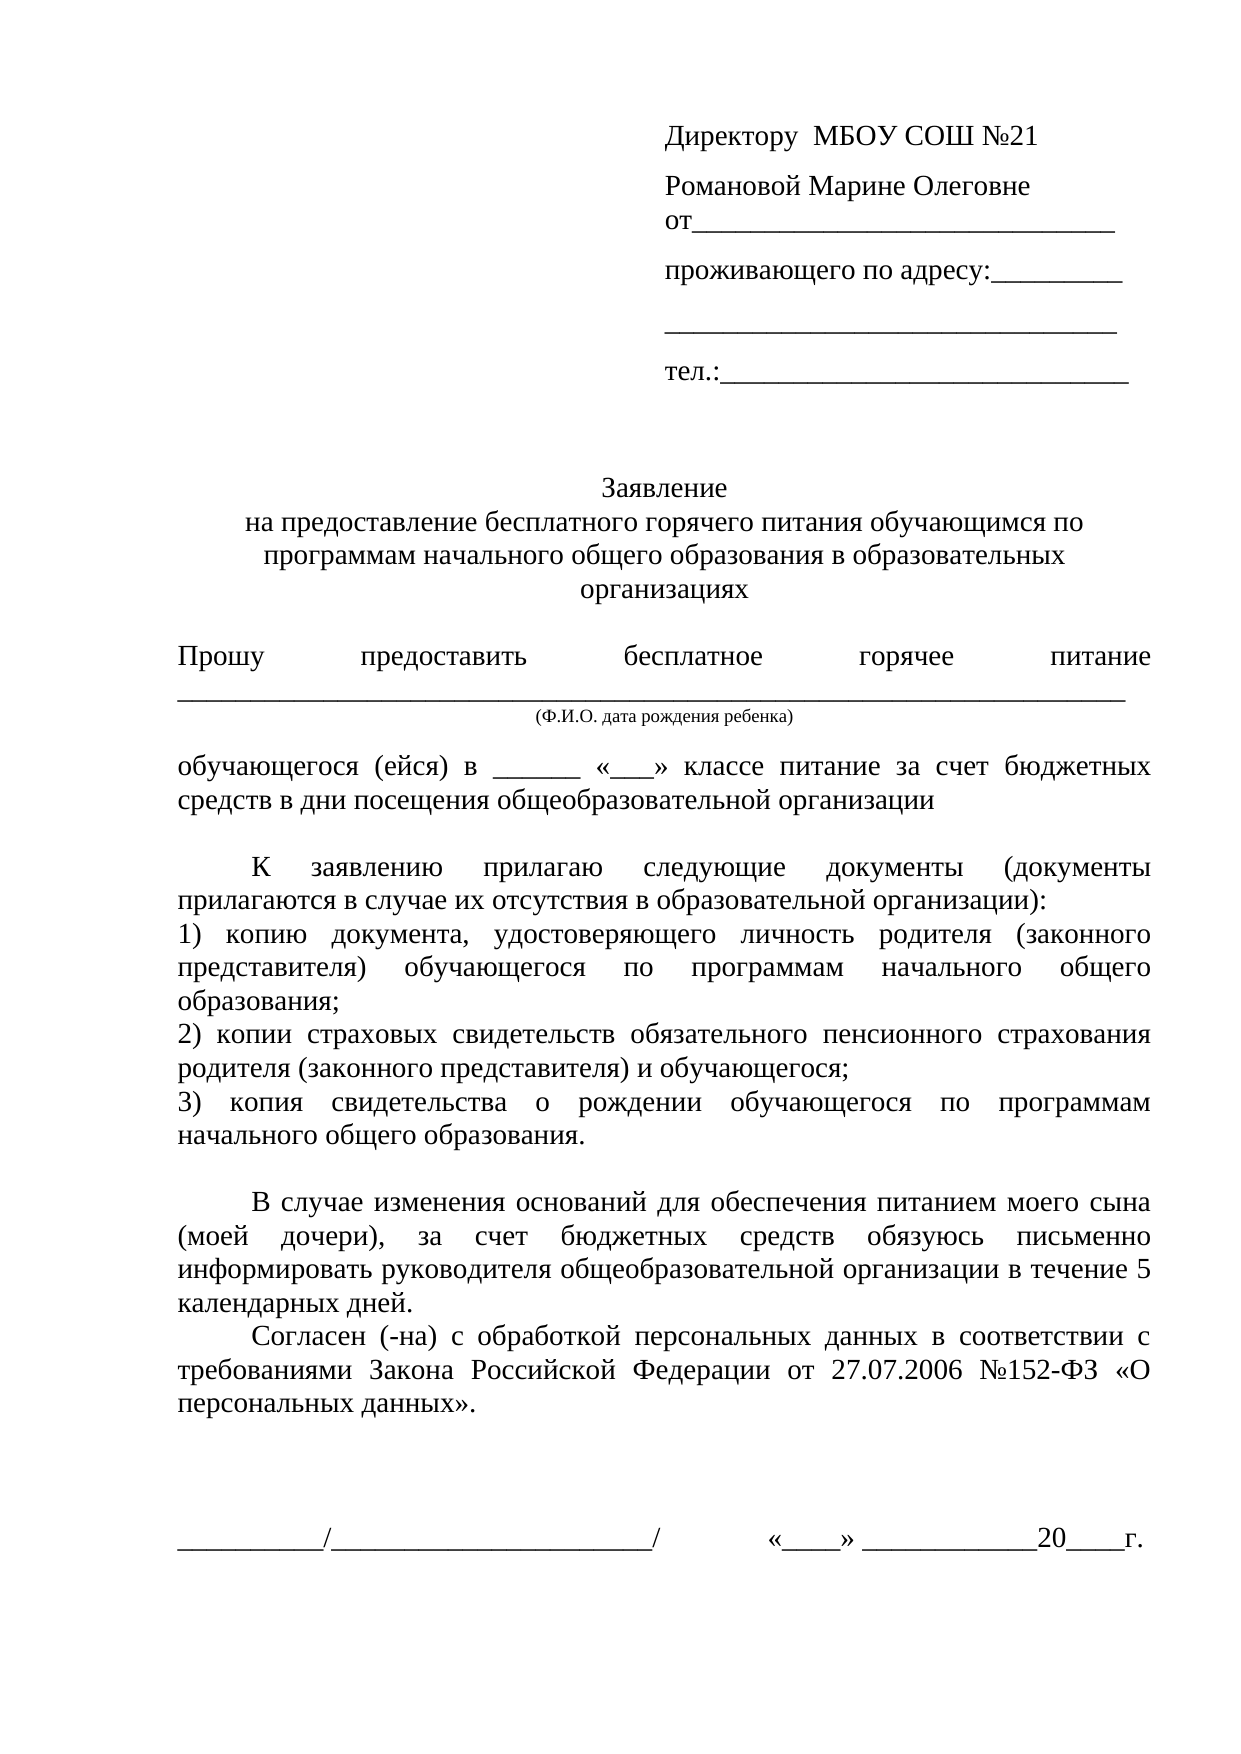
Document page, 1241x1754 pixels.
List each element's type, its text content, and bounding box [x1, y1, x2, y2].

text 3) копия свидетельства о рождении обучающегося по программам начального общего образования. [177, 1084, 1152, 1151]
text проживающего по адресу:_________ [664, 252, 1152, 286]
text тел.:____________________________ [664, 353, 1152, 386]
text В случае изменения оснований для обеспечения питанием моего сына (моей дочери), за счет бюджетных средств обязуюсь письменно информировать руководителя общеобразовательной организации в течение 5 календарных дней. [177, 1184, 1152, 1318]
text Прошу предоставить бесплатное горячее питание _________________________________________________________________ [177, 638, 1152, 705]
text __________/______________________/ «____» ____________20____г. [177, 1520, 1152, 1553]
text от_____________________________ [664, 202, 1152, 236]
text на предоставление бесплатного горячего питания обучающимся по программам начального общего образования в образовательных организациях [177, 504, 1152, 604]
text _______________________________ [664, 303, 1152, 336]
text (Ф.И.О. дата рождения ребенка) [177, 705, 1152, 727]
text К заявлению прилагаю следующие документы (документы прилагаются в случае их отсутствия в образовательной организации): [177, 849, 1152, 916]
text Романовой Марине Олеговне [177, 168, 1152, 202]
text Директору МБОУ СОШ №21 [664, 118, 1152, 152]
text обучающегося (ейся) в ______ «___» классе питание за счет бюджетных средств в дни посещения общеобразовательной организации [177, 748, 1152, 815]
text 1) копию документа, удостоверяющего личность родителя (законного представителя) обучающегося по программам начального общего образования; [177, 916, 1152, 1017]
text Заявление [177, 470, 1152, 504]
text Согласен (-на) с обработкой персональных данных в соответствии с требованиями Закона Российской Федерации от 27.07.2006 №152-ФЗ «О персональных данных». [177, 1318, 1152, 1419]
text 2) копии страховых свидетельств обязательного пенсионного страхования родителя (законного представителя) и обучающегося; [177, 1017, 1152, 1084]
